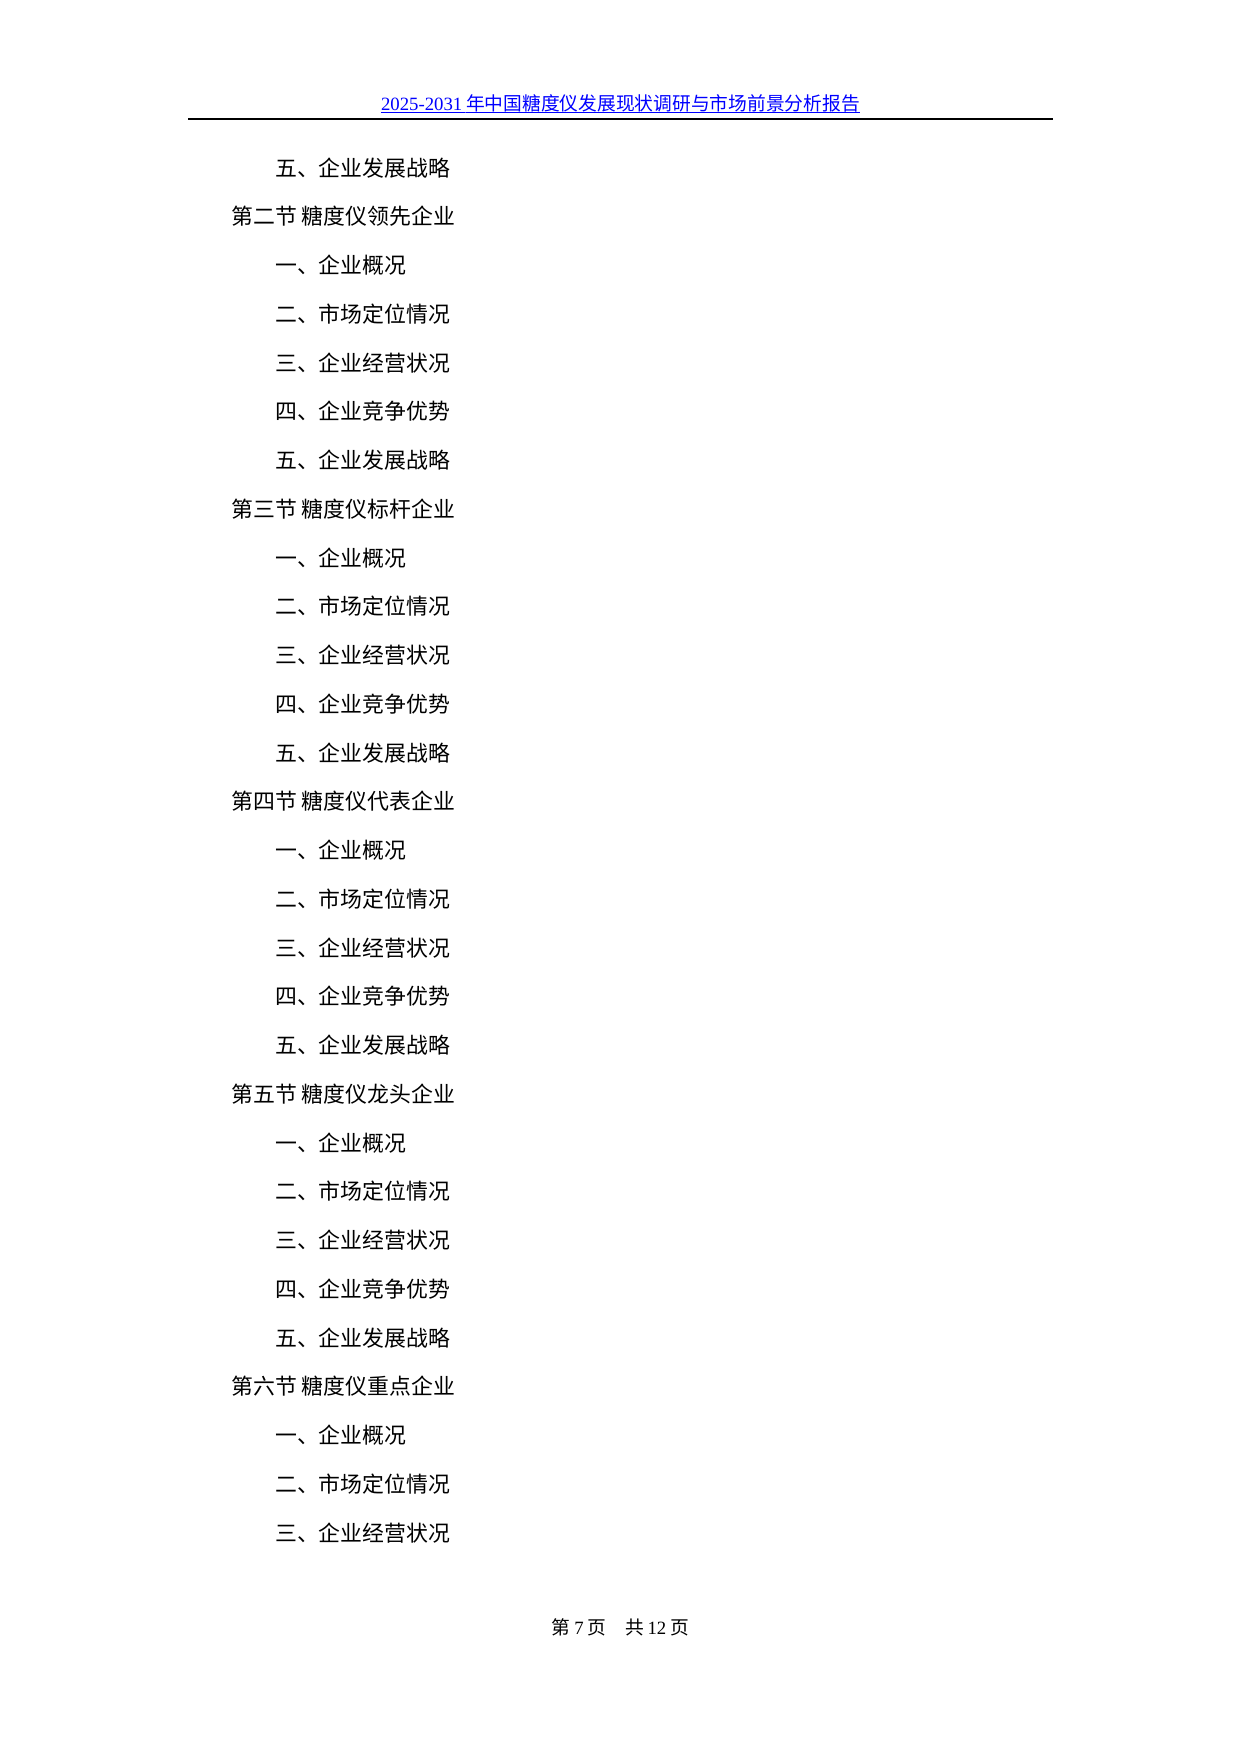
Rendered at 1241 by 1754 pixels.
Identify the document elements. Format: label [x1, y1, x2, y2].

text [187, 150, 1053, 1548]
